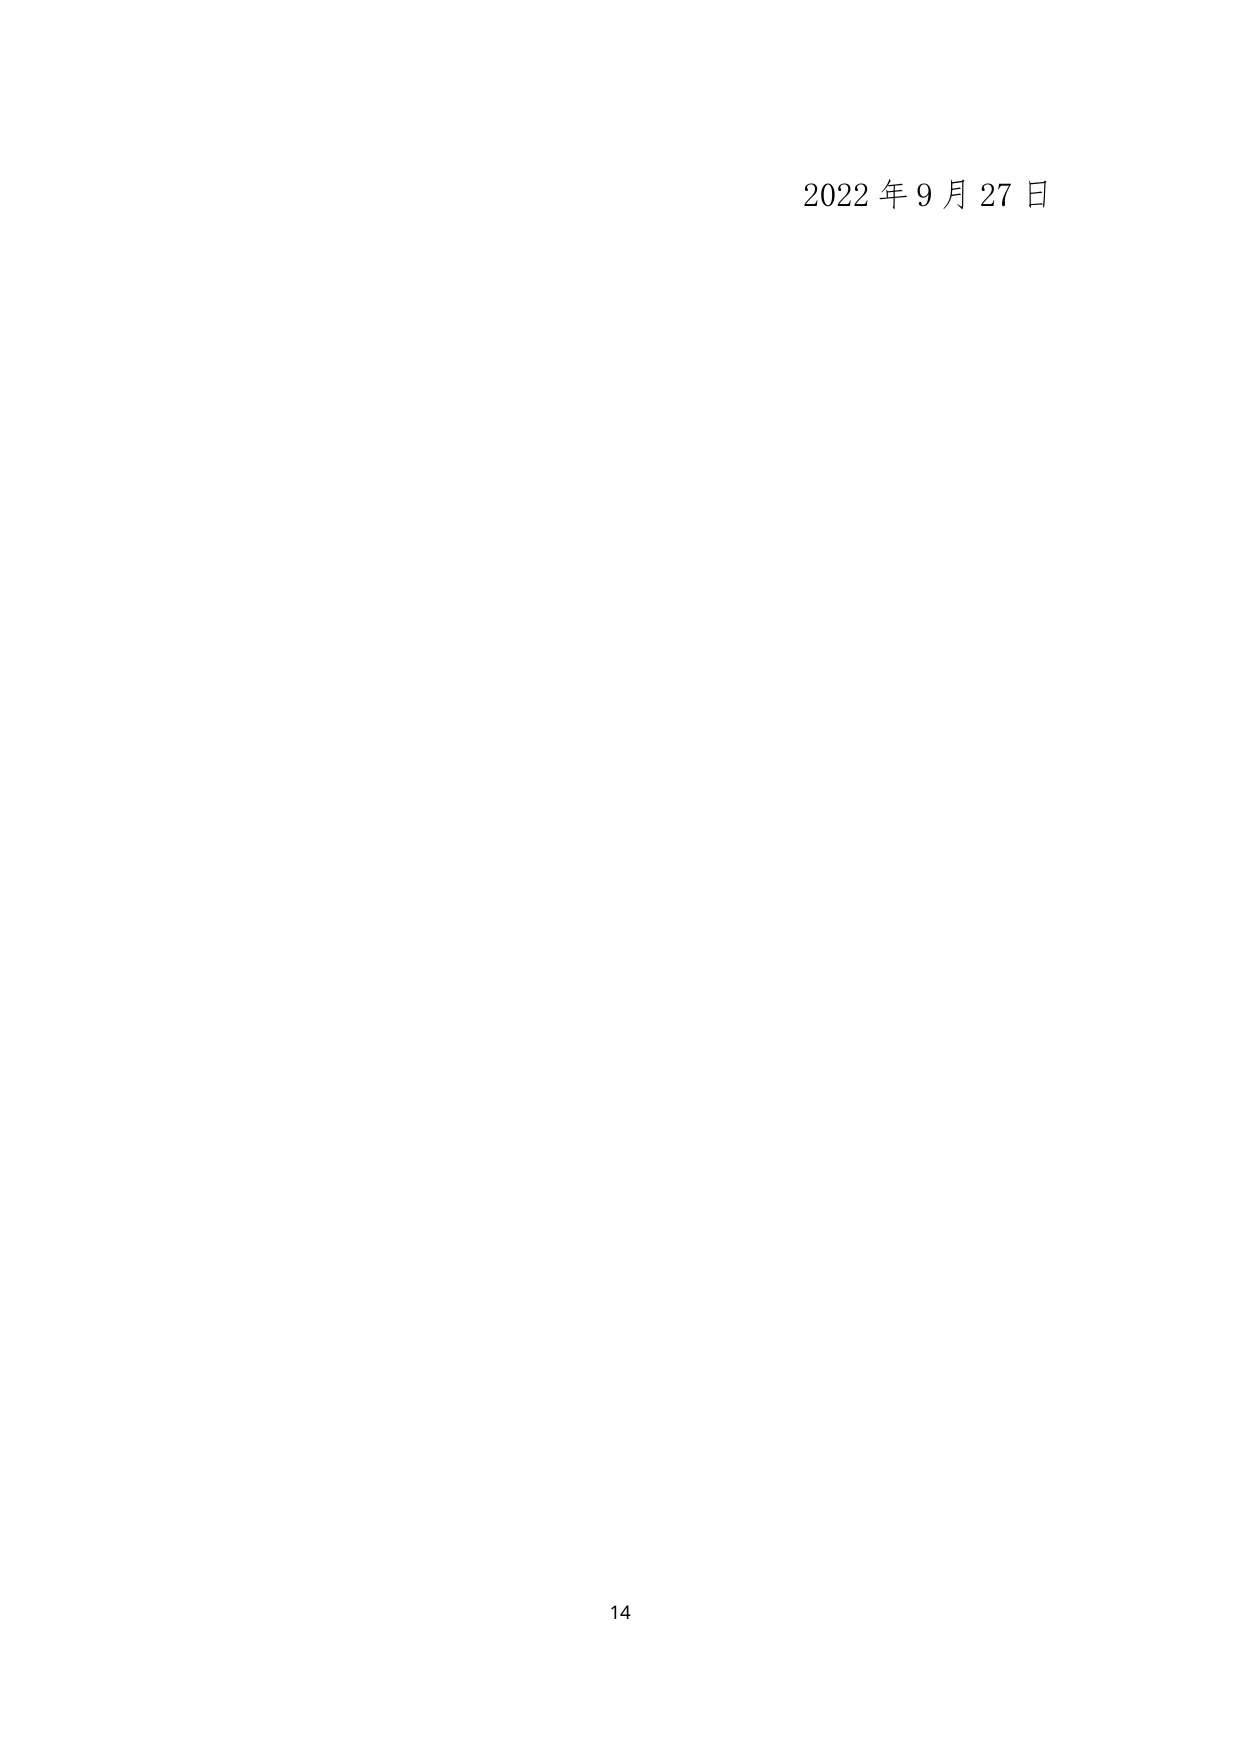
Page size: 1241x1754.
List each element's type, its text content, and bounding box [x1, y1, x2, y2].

text 2022年9月27日 [187, 160, 1053, 218]
